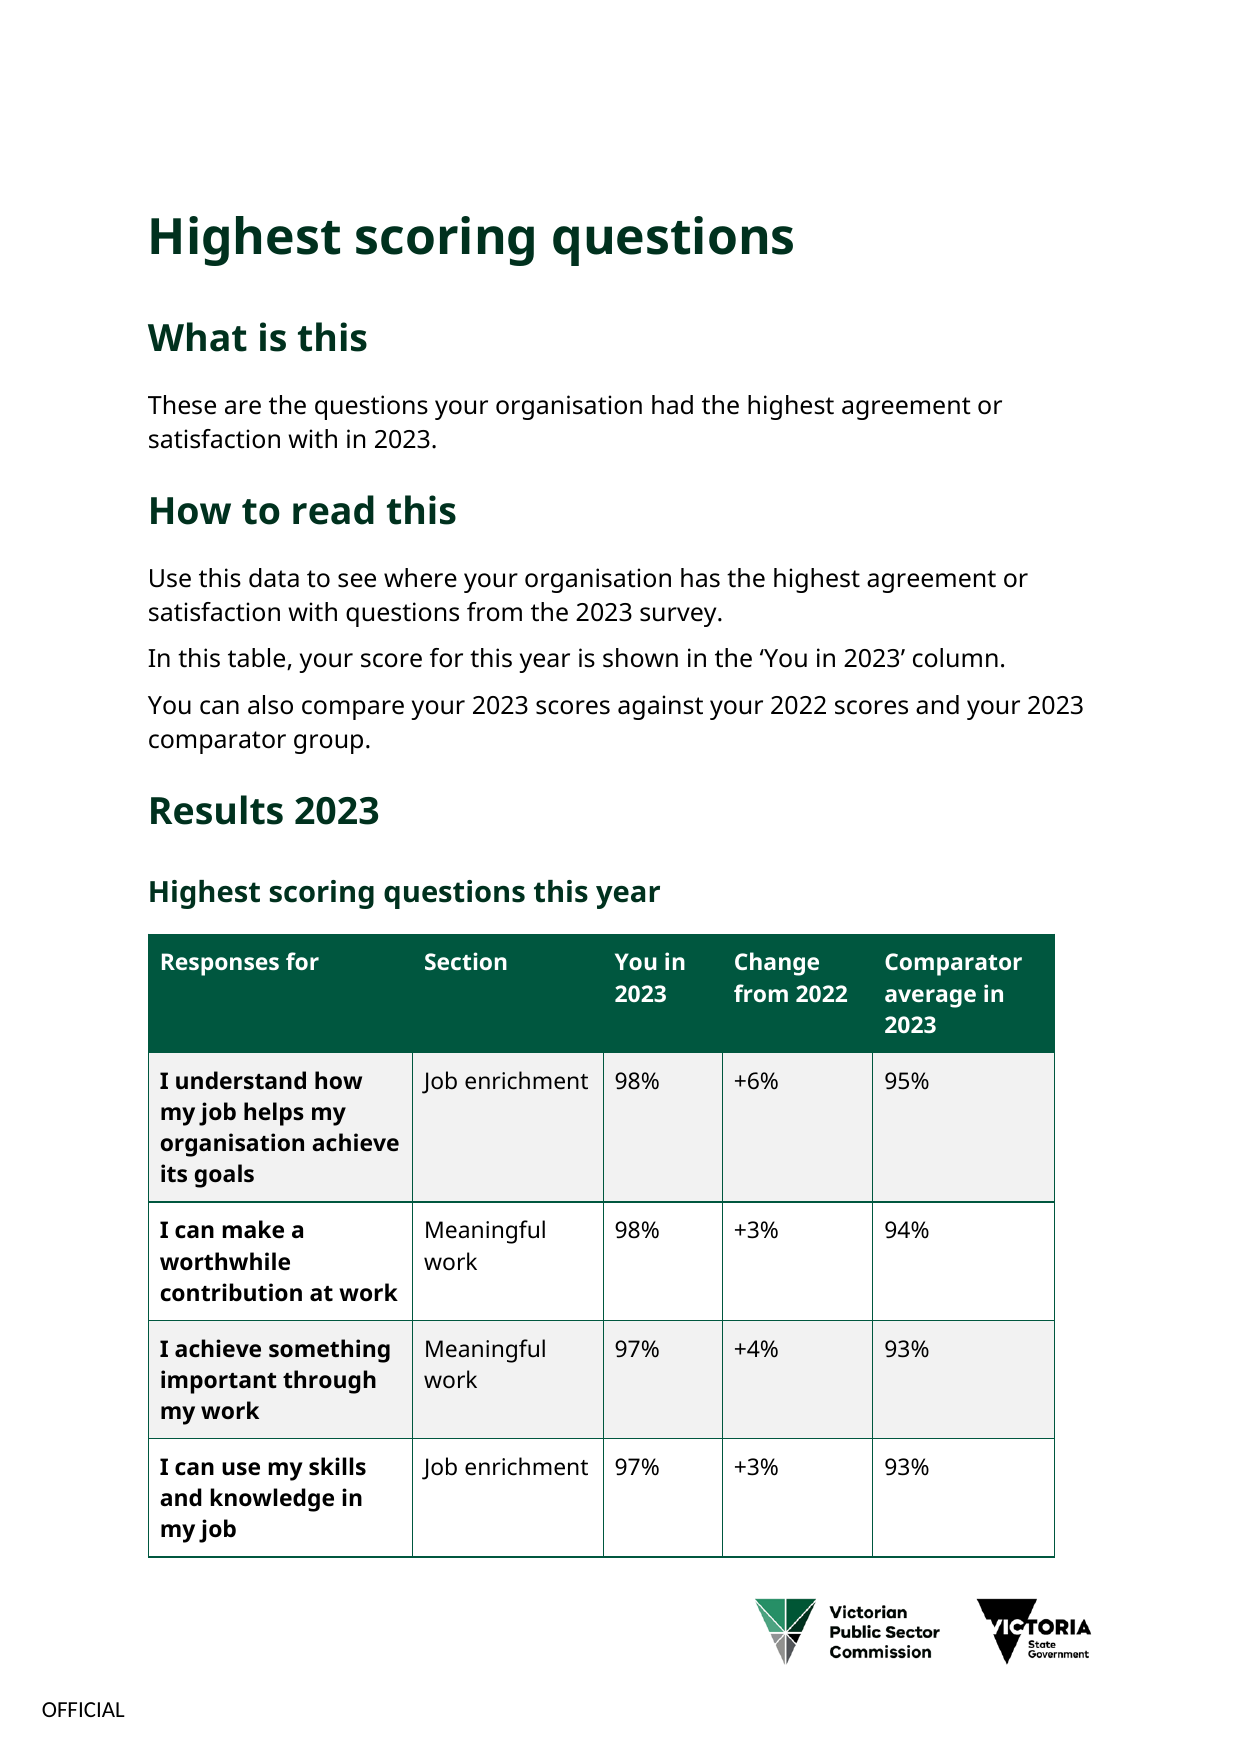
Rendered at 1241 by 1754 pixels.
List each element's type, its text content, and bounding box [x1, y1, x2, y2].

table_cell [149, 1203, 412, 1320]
subtitle What is this [148, 311, 1092, 362]
subtitle Results 2023 [148, 785, 1092, 836]
text You can also compare your 2023 scores against your 2022 scores and your 2023 comparator group. [148, 687, 1092, 756]
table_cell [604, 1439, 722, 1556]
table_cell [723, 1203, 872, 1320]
subtitle Highest scoring questions this year [148, 871, 1092, 911]
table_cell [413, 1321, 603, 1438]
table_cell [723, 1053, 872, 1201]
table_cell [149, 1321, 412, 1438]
subtitle Highest scoring questions [148, 201, 1092, 269]
picture [754, 1598, 1093, 1666]
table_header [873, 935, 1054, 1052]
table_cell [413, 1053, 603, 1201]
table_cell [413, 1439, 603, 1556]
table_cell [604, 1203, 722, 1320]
text In this table, your score for this year is shown in the ‘You in 2023’ column. [148, 641, 1092, 675]
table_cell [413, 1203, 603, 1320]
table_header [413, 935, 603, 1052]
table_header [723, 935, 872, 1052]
text Use this data to see where your organisation has the highest agreement or satisfaction with questions from the 2023 survey. [148, 560, 1092, 628]
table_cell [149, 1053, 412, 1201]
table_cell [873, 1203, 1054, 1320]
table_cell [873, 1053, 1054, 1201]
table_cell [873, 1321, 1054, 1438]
text These are the questions your organisation had the highest agreement or satisfaction with in 2023. [148, 387, 1092, 455]
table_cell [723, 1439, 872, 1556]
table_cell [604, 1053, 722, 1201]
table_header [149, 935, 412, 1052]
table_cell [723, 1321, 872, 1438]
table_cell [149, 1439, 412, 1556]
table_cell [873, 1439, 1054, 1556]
subtitle How to read this [148, 484, 1092, 536]
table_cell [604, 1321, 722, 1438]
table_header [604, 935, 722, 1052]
